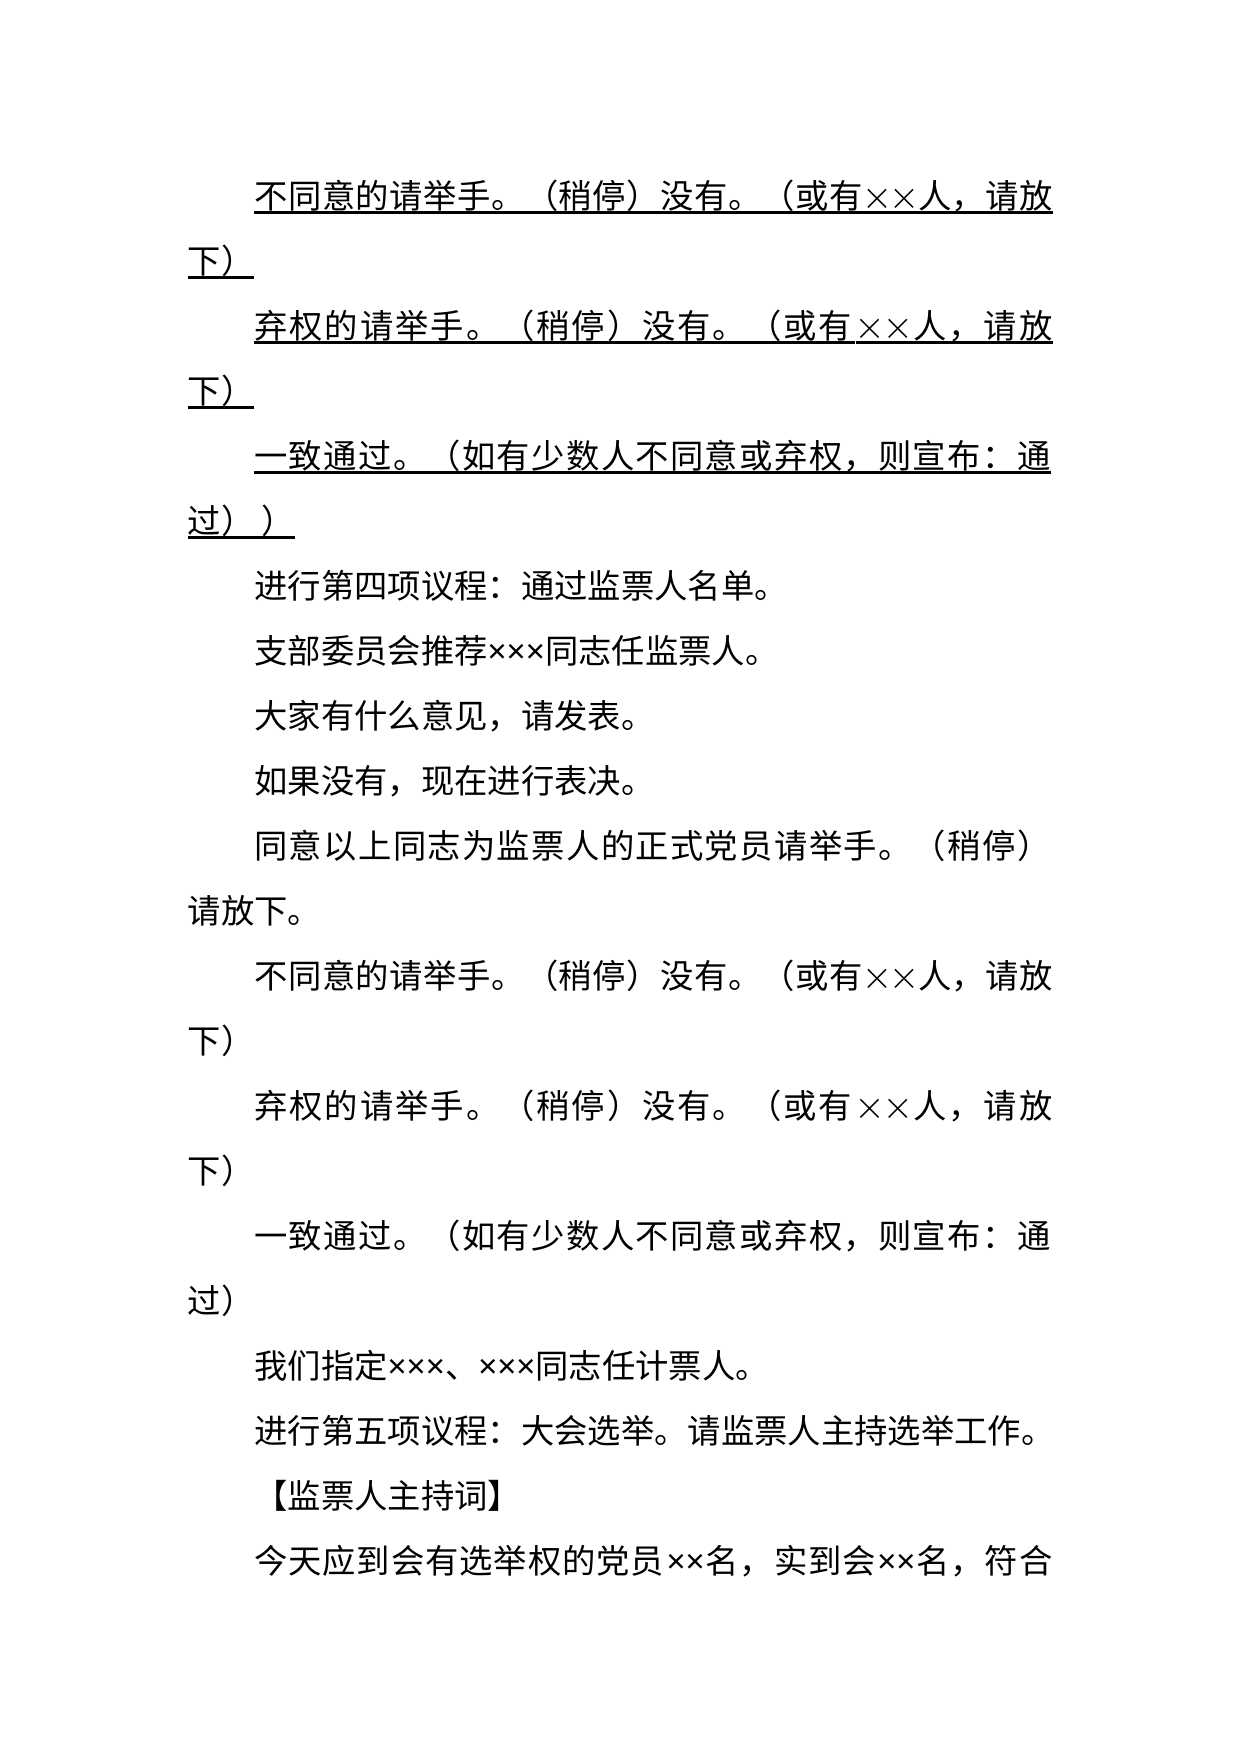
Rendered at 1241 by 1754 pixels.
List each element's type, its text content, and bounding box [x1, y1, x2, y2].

text 弃权的请举手。（稍停）没有。（或有人，请放下） [187, 292, 1053, 422]
text 进行第五项议程：大会选举。请监票人主持选举工作。 [187, 1397, 1053, 1462]
text 不同意的请举手。（稍停）没有。（或有人，请放下） [187, 162, 1053, 292]
text 支部委员会推荐×××同志任监票人。 [187, 617, 1053, 682]
text 不同意的请举手。（稍停）没有。（或有人，请放下） [187, 942, 1053, 1072]
text 如果没有，现在进行表决。 [187, 747, 1053, 812]
text 【监票人主持词】 [187, 1462, 1053, 1527]
text 一致通过。（如有少数人不同意或弃权，则宣布：通过） ） [187, 422, 1053, 552]
text 弃权的请举手。（稍停）没有。（或有人，请放下） [187, 1072, 1053, 1202]
text 同意以上同志为监票人的正式党员请举手。（稍停）请放下。 [187, 812, 1053, 942]
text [187, 1527, 1053, 1592]
text 大家有什么意见，请发表。 [187, 682, 1053, 747]
text 我们指定×××、×××同志任计票人。 [187, 1332, 1053, 1397]
text 进行第四项议程：通过监票人名单。 [187, 552, 1053, 617]
text 一致通过。（如有少数人不同意或弃权，则宣布：通过） [187, 1202, 1053, 1332]
